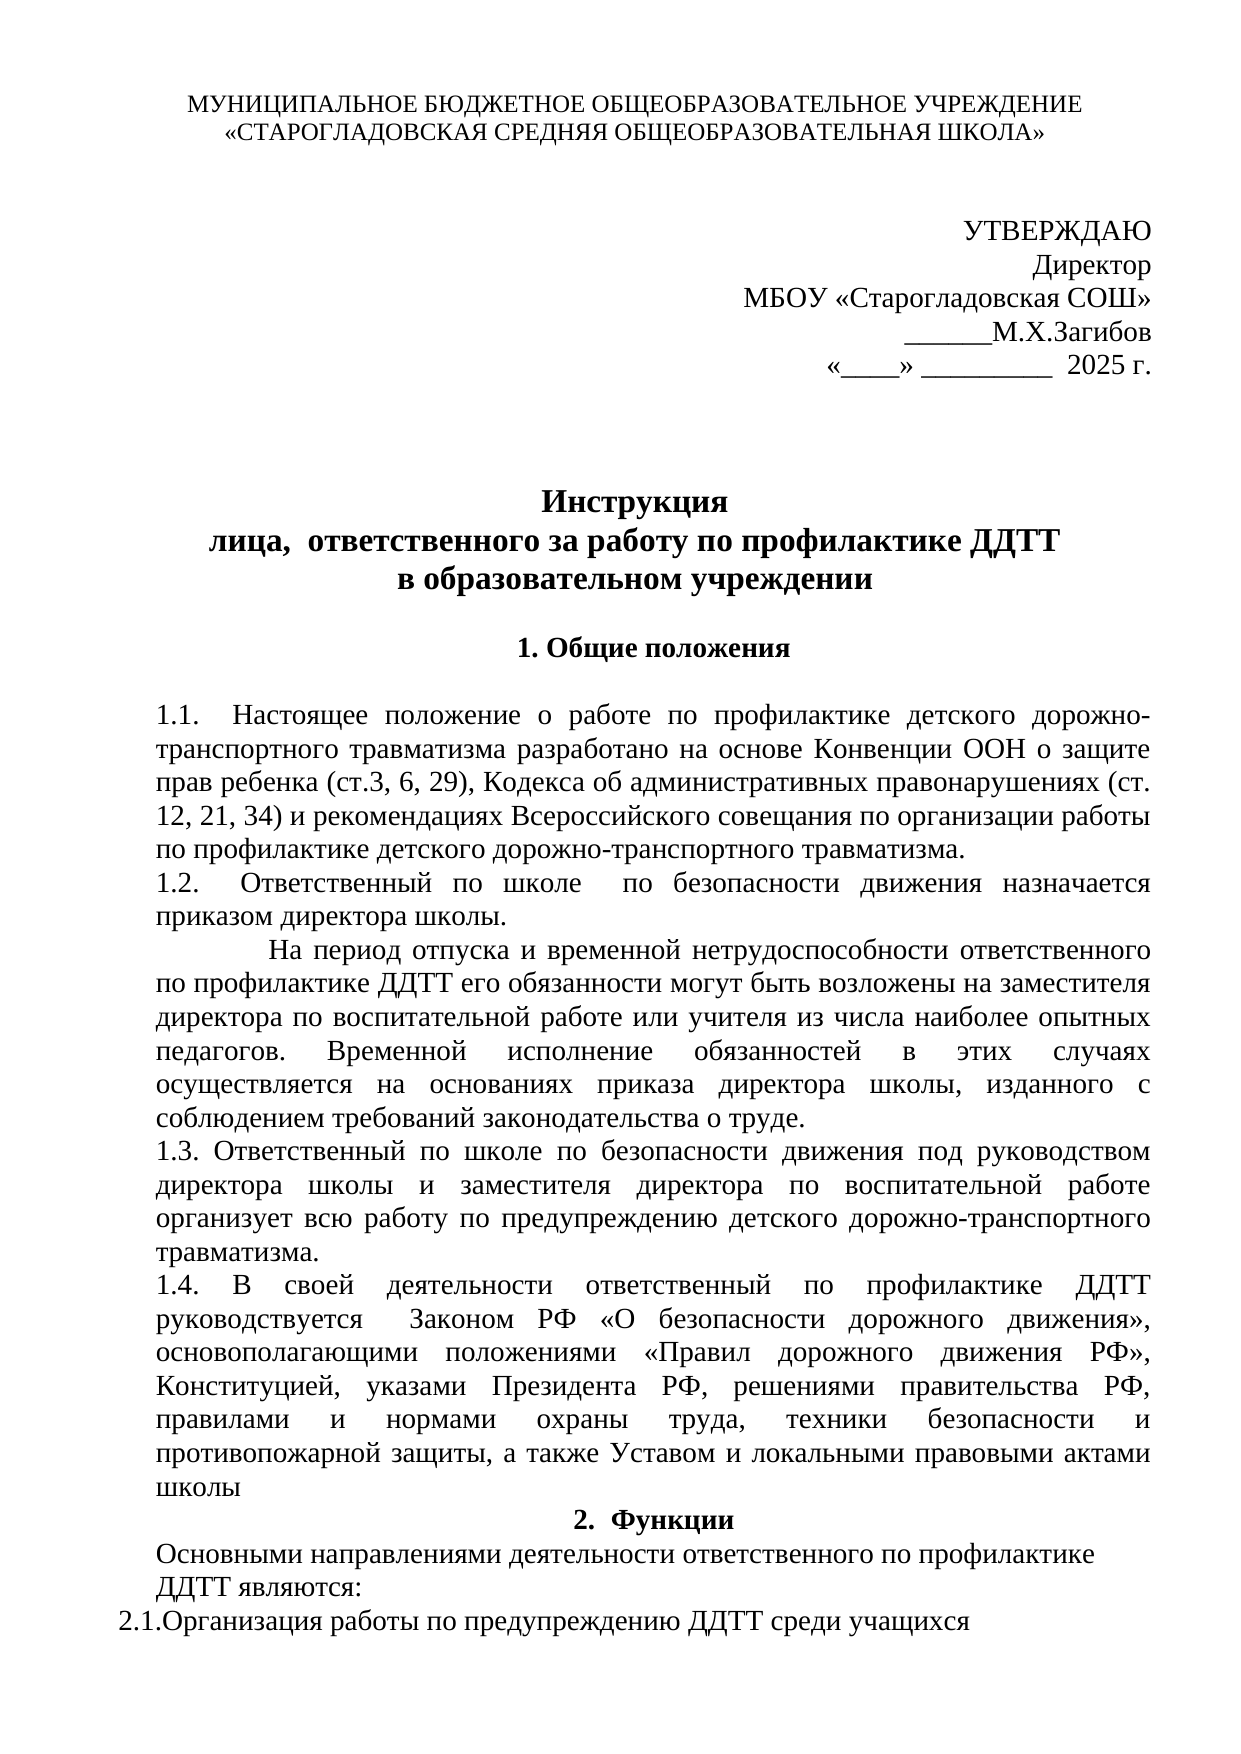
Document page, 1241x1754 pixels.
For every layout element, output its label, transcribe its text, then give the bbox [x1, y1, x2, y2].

text «СТАРОГЛАДОВСКАЯ СРЕДНЯЯ ОБЩЕОБРАЗОВАТЕЛЬНАЯ ШКОЛА» [118, 117, 1152, 146]
text 1.2. Ответственный по школе по безопасности движения назначается приказом директора школы. [156, 865, 1152, 932]
text лица, ответственного за работу по профилактике ДДТТ [118, 520, 1152, 558]
list 2.1.Организация работы по предупреждению ДДТТ среди учащихся [118, 1603, 1152, 1636]
text 1.3. Ответственный по школе по безопасности движения под руководством директора школы и заместителя директора по воспитательной работе организует всю работу по предупреждению детского дорожно-транспортного травматизма. [156, 1133, 1152, 1267]
text УТВЕРЖДАЮ [118, 213, 1152, 247]
text Инструкция [118, 482, 1152, 520]
text ______М.Х.Загибов [118, 314, 1152, 347]
text МУНИЦИПАЛЬНОЕ БЮДЖЕТНОЕ ОБЩЕОБРАЗОВАТЕЛЬНОЕ УЧРЕЖДЕНИЕ [118, 89, 1152, 117]
text На период отпуска и временной нетрудоспособности ответственного по профилактике ДДТТ его обязанности могут быть возложены на заместителя директора по воспитательной работе или учителя из числа наиболее опытных педагогов. Временной исполнение обязанностей в этих случаях осуществляется на основаниях приказа директора школы, изданного с соблюдением требований законодательства о труде. [156, 932, 1152, 1133]
list Функции [156, 1502, 1152, 1536]
text 1.4. В своей деятельности ответственный по профилактике ДДТТ руководствуется Законом РФ «О безопасности дорожного движения», основополагающими положениями «Правил дорожного движения РФ», Конституцией, указами Президента РФ, решениями правительства РФ, правилами и нормами охраны труда, техники безопасности и противопожарной защиты, а также Уставом и локальными правовыми актами школы [156, 1267, 1152, 1502]
text 1. Общие положения [156, 630, 1152, 664]
text Основными направлениями деятельности ответственного по профилактике ДДТТ являются: [156, 1536, 1152, 1603]
text в образовательном учреждении [118, 558, 1152, 597]
text Директор [118, 247, 1152, 280]
text МБОУ «Старогладовская СОШ» [118, 280, 1152, 314]
text «____» _________ 2025 г. [118, 347, 1152, 381]
text 1.1. Настоящее положение о работе по профилактике детского дорожно-транспортного травматизма разработано на основе Конвенции ООН о защите прав ребенка (ст.3, 6, 29), Кодекса об административных правонарушениях (ст. 12, 21, 34) и рекомендациях Всероссийского совещания по организации работы по профилактике детского дорожно-транспортного травматизма. [156, 697, 1152, 865]
